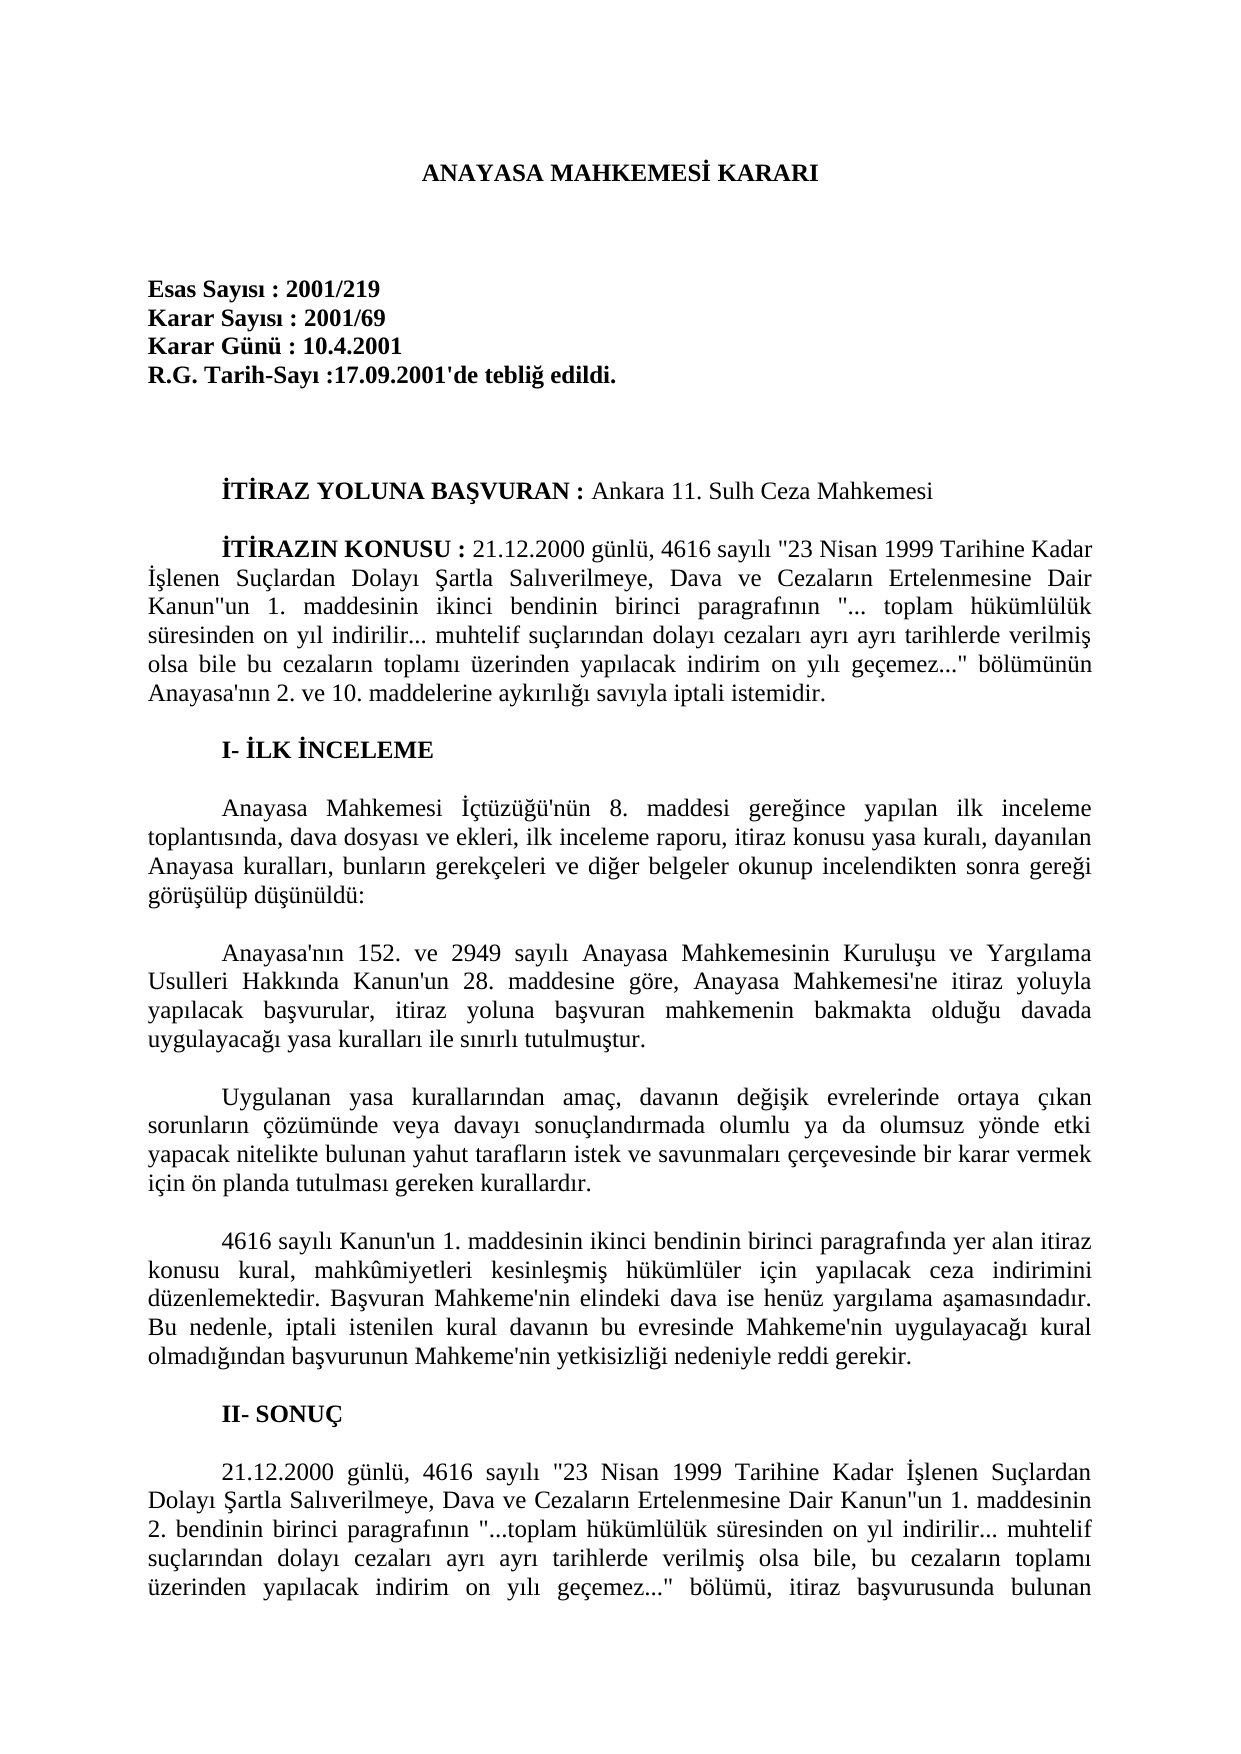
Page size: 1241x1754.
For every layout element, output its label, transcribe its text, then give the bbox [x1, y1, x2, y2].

text Anayasa Mahkemesi İçtüzüğü'nün 8. maddesi gereğince yapılan ilk inceleme toplantısında, dava dosyası ve ekleri, ilk inceleme raporu, itiraz konusu yasa kuralı, dayanılan Anayasa kuralları, bunların gerekçeleri ve diğer belgeler okunup incelendikten sonra gereği görüşülüp düşünüldü: [148, 793, 1093, 908]
text Karar Günü : 10.4.2001 [148, 331, 1093, 360]
text Uygulanan yasa kurallarından amaç, davanın değişik evrelerinde ortaya çıkan sorunların çözümünde veya davayı sonuçlandırmada olumlu ya da olumsuz yönde etki yapacak nitelikte bulunan yahut tarafların istek ve savunmaları çerçevesinde bir karar vermek için ön planda tutulması gereken kurallardır. [148, 1082, 1093, 1197]
text II- SONUÇ [148, 1399, 1093, 1428]
text Anayasa'nın 152. ve 2949 sayılı Anayasa Mahkemesinin Kuruluşu ve Yargılama Usulleri Hakkında Kanun'un 28. maddesine göre, Anayasa Mahkemesi'ne itiraz yoluyla yapılacak başvurular, itiraz yoluna başvuran mahkemenin bakmakta olduğu davada uygulayacağı yasa kuralları ile sınırlı tutulmuştur. [148, 938, 1093, 1053]
text Karar Sayısı : 2001/69 [148, 303, 1093, 331]
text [148, 1457, 1093, 1601]
text İTİRAZ YOLUNA BAŞVURAN : Ankara 11. Sulh Ceza Mahkemesi [148, 476, 1093, 505]
text R.G. Tarih-Sayı :17.09.2001'de tebliğ edildi. [148, 360, 1093, 389]
text 4616 sayılı Kanun'un 1. maddesinin ikinci bendinin birinci paragrafında yer alan itiraz konusu kural, mahkûmiyetleri kesinleşmiş hükümlüler için yapılacak ceza indirimini düzenlemektedir. Başvuran Mahkeme'nin elindeki dava ise henüz yargılama aşamasındadır. Bu nedenle, iptali istenilen kural davanın bu evresinde Mahkeme'nin uygulayacağı kural olmadığından başvurunun Mahkeme'nin yetkisizliği nedeniyle reddi gerekir. [148, 1226, 1093, 1370]
text İTİRAZIN KONUSU : 21.12.2000 günlü, 4616 sayılı "23 Nisan 1999 Tarihine Kadar İşlenen Suçlardan Dolayı Şartla Salıverilmeye, Dava ve Cezaların Ertelenmesine Dair Kanun"un 1. maddesinin ikinci bendinin birinci paragrafının "... toplam hükümlülük süresinden on yıl indirilir... muhtelif suçlarından dolayı cezaları ayrı ayrı tarihlerde verilmiş olsa bile bu cezaların toplamı üzerinden yapılacak indirim on yılı geçemez..." bölümünün Anayasa'nın 2. ve 10. maddelerine aykırılığı savıyla iptali istemidir. [148, 534, 1093, 706]
text Esas Sayısı : 2001/219 [148, 274, 1093, 303]
text I- İLK İNCELEME [148, 736, 1093, 764]
text ANAYASA MAHKEMESİ KARARI [148, 158, 1093, 187]
